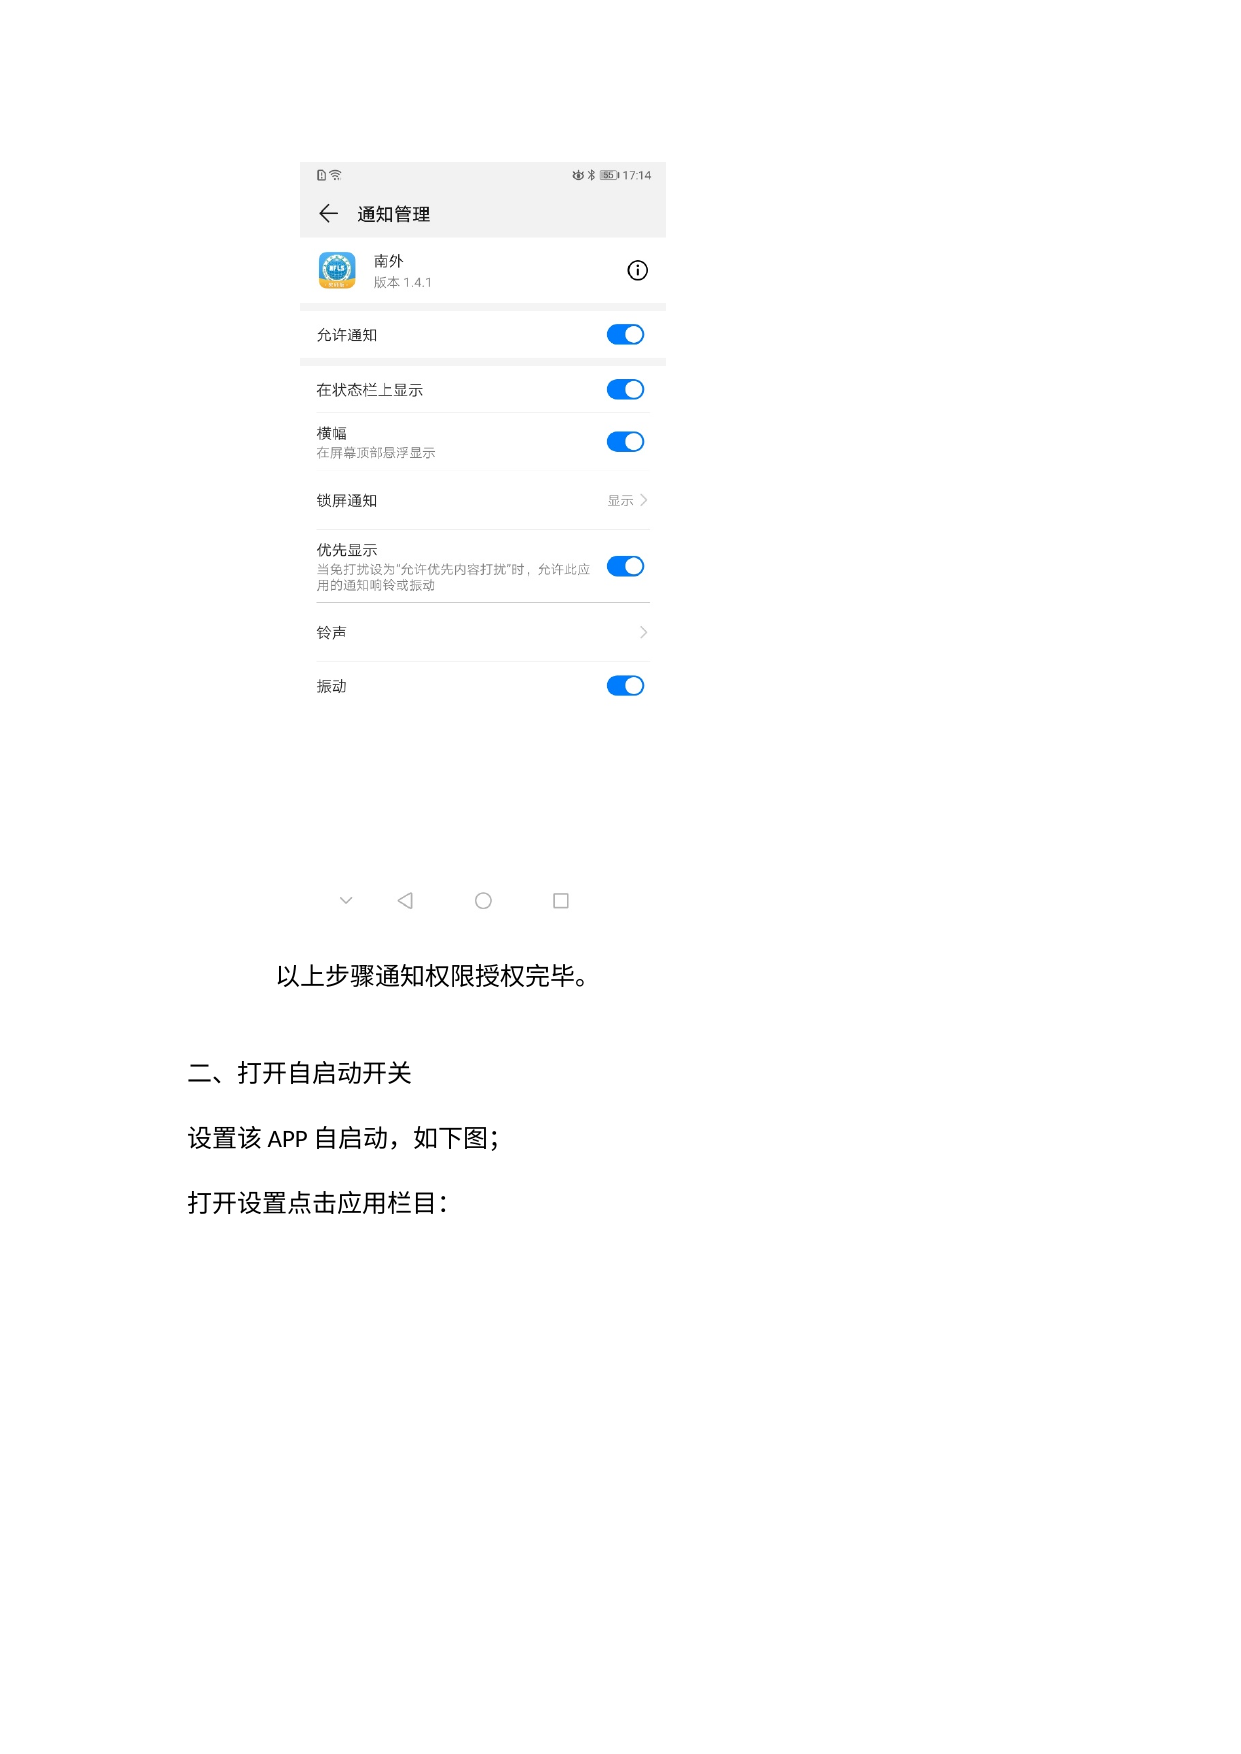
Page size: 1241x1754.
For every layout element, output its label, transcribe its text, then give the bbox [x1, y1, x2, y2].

text 打开设置点击应用栏目： [187, 1169, 1053, 1234]
text 设置该APP自启动，如下图； [187, 1104, 1053, 1169]
list 打开自启动开关 [187, 1039, 1053, 1104]
picture [300, 162, 666, 921]
text 以上步骤通知权限授权完毕。 [187, 942, 1053, 1007]
